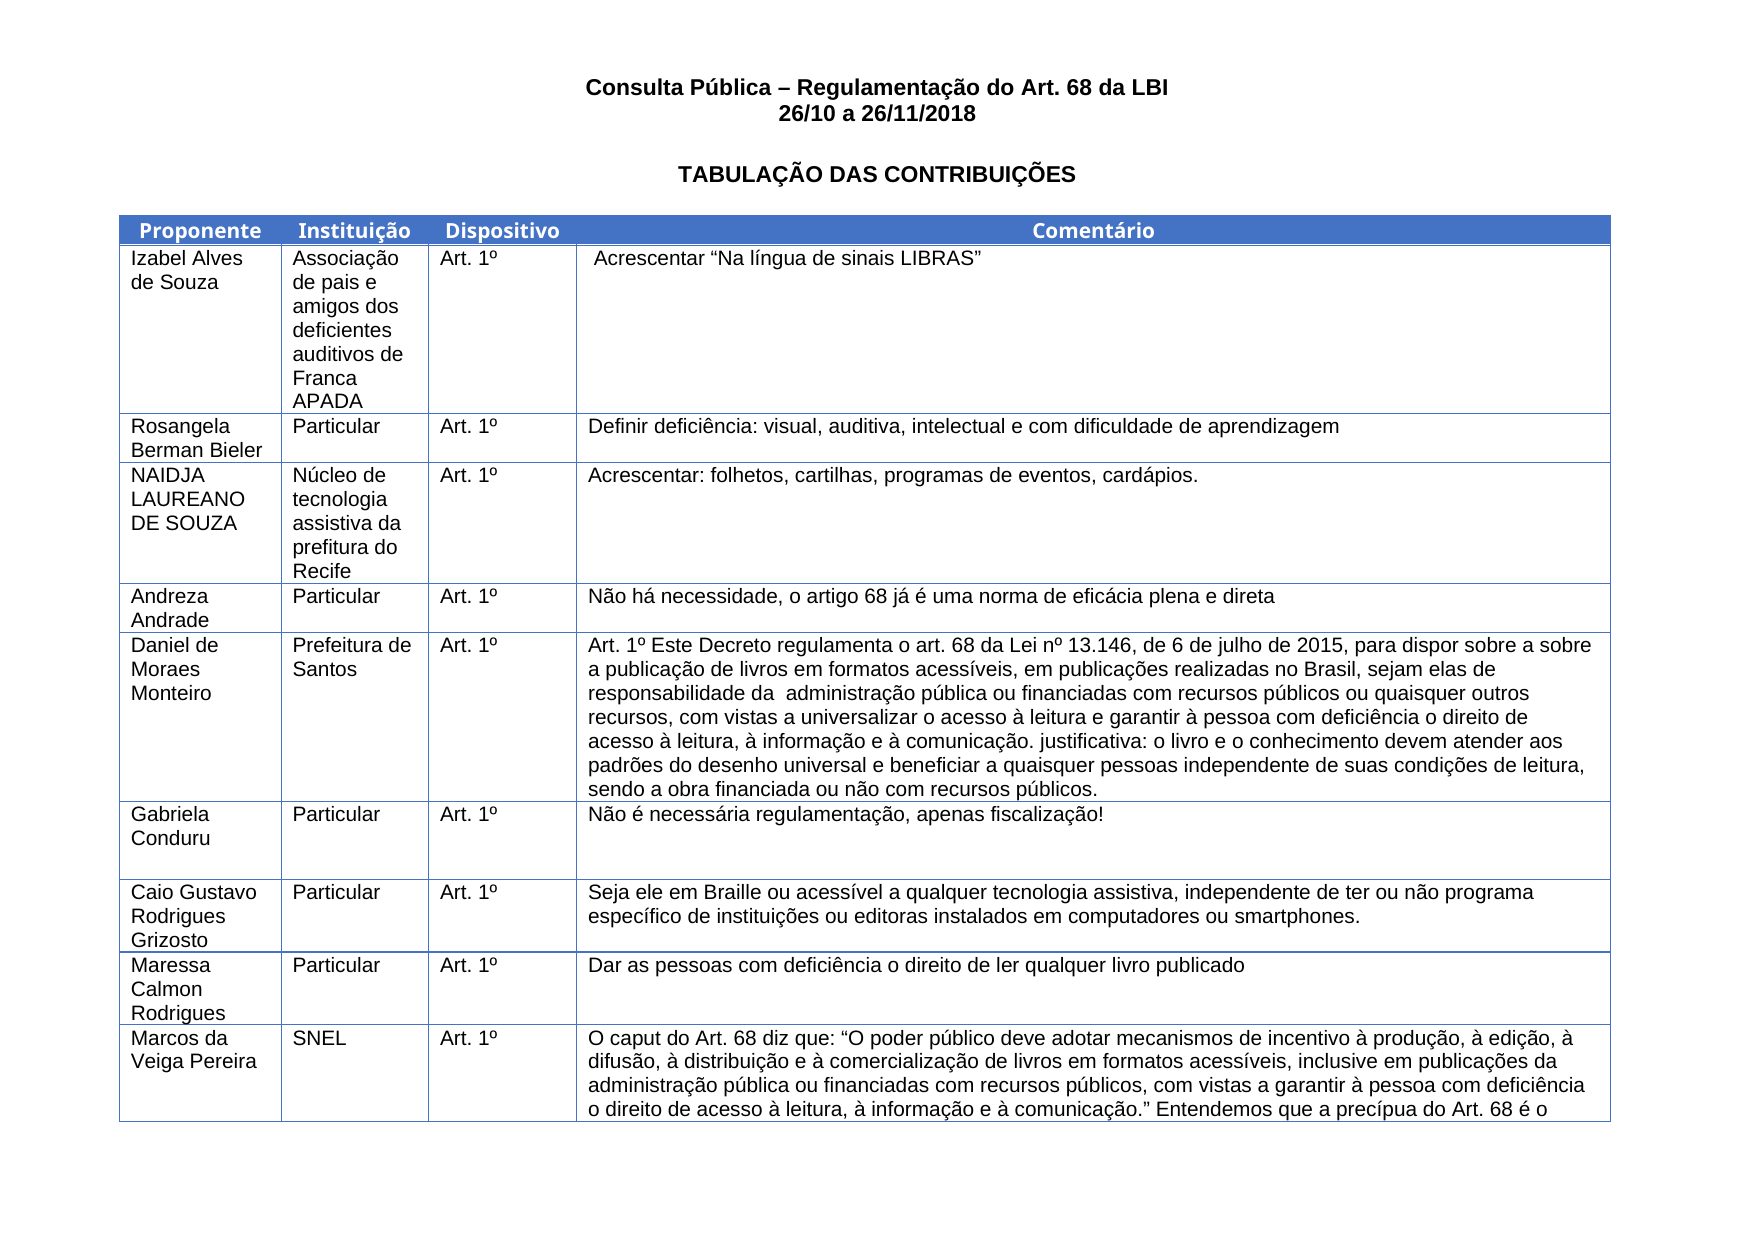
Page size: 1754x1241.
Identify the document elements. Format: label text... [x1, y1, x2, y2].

table_cell Andreza Andrade [120, 584, 281, 632]
table_cell Dar as pessoas com deficiência o direito de ler qualquer livro publicado [577, 953, 1610, 1024]
table_cell Gabriela Conduru [120, 802, 281, 878]
table_cell Maressa Calmon Rodrigues [120, 953, 281, 1024]
table_cell Particular [282, 802, 428, 878]
table_cell Daniel de Moraes Monteiro [120, 633, 281, 801]
table_cell Particular [282, 414, 428, 462]
table_cell Art. 1º [429, 953, 576, 1024]
table_cell Particular [282, 953, 428, 1024]
table_cell Seja ele em Braille ou acessível a qualquer tecnologia assistiva, independente de ter ou não programa específico de instituições ou editoras instalados em computadores ou smartphones. [577, 880, 1610, 951]
table_cell Art. 1º [429, 463, 576, 583]
table_cell Art. 1º [429, 246, 576, 413]
table_cell Acrescentar: folhetos, cartilhas, programas de eventos, cardápios. [577, 463, 1610, 583]
table_cell Não é necessária regulamentação, apenas fiscalização! [577, 802, 1610, 878]
table_header Dispositivo [429, 216, 576, 244]
table_cell Particular [282, 584, 428, 632]
table_cell Marcos da Veiga Pereira [120, 1025, 281, 1121]
table_cell Não há necessidade, o artigo 68 já é uma norma de eficácia plena e direta [577, 584, 1610, 632]
table_cell Izabel Alves de Souza [120, 246, 281, 413]
table_cell Associação de pais e amigos dos deficientes auditivos de Franca APADA [282, 246, 428, 413]
table_cell Art. 1º [429, 802, 576, 878]
table_cell Art. 1º [429, 1025, 576, 1121]
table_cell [577, 1025, 1610, 1121]
table_cell Art. 1º Este Decreto regulamenta o art. 68 da Lei nº 13.146, de 6 de julho de 2015, para dispor sobre a sobre a publicação de livros em formatos acessíveis, em publicações realizadas no Brasil, sejam elas de responsabilidade da administração pública ou financiadas com recursos públicos ou quaisquer outros recursos, com vistas a universalizar o acesso à leitura e garantir à pessoa com deficiência o direito de acesso à leitura, à informação e à comunicação. justificativa: o livro e o conhecimento devem atender aos padrões do desenho universal e beneficiar a quaisquer pessoas independente de suas condições de leitura, sendo a obra financiada ou não com recursos públicos. [577, 633, 1610, 801]
table_cell Particular [282, 880, 428, 951]
table_cell Definir deficiência: visual, auditiva, intelectual e com dificuldade de aprendizagem [577, 414, 1610, 462]
table_cell Art. 1º [429, 414, 576, 462]
table_cell SNEL [282, 1025, 428, 1121]
table_header Proponente [120, 216, 281, 244]
table_cell Prefeitura de Santos [282, 633, 428, 801]
table_cell Núcleo de tecnologia assistiva da prefitura do Recife [351, 463, 428, 583]
table_cell Rosangela Berman Bieler [120, 414, 281, 462]
table_header Comentário [577, 216, 1610, 244]
table_cell Art. 1º [429, 880, 576, 951]
table_cell Art. 1º [429, 584, 576, 632]
table_cell Caio Gustavo Rodrigues Grizosto [120, 880, 281, 951]
table_cell Art. 1º [429, 633, 576, 801]
table_header Instituição [282, 216, 428, 244]
table_cell Acrescentar “Na língua de sinais LIBRAS” [577, 246, 1610, 413]
table_cell NAIDJA LAUREANO DE SOUZA [120, 463, 281, 583]
